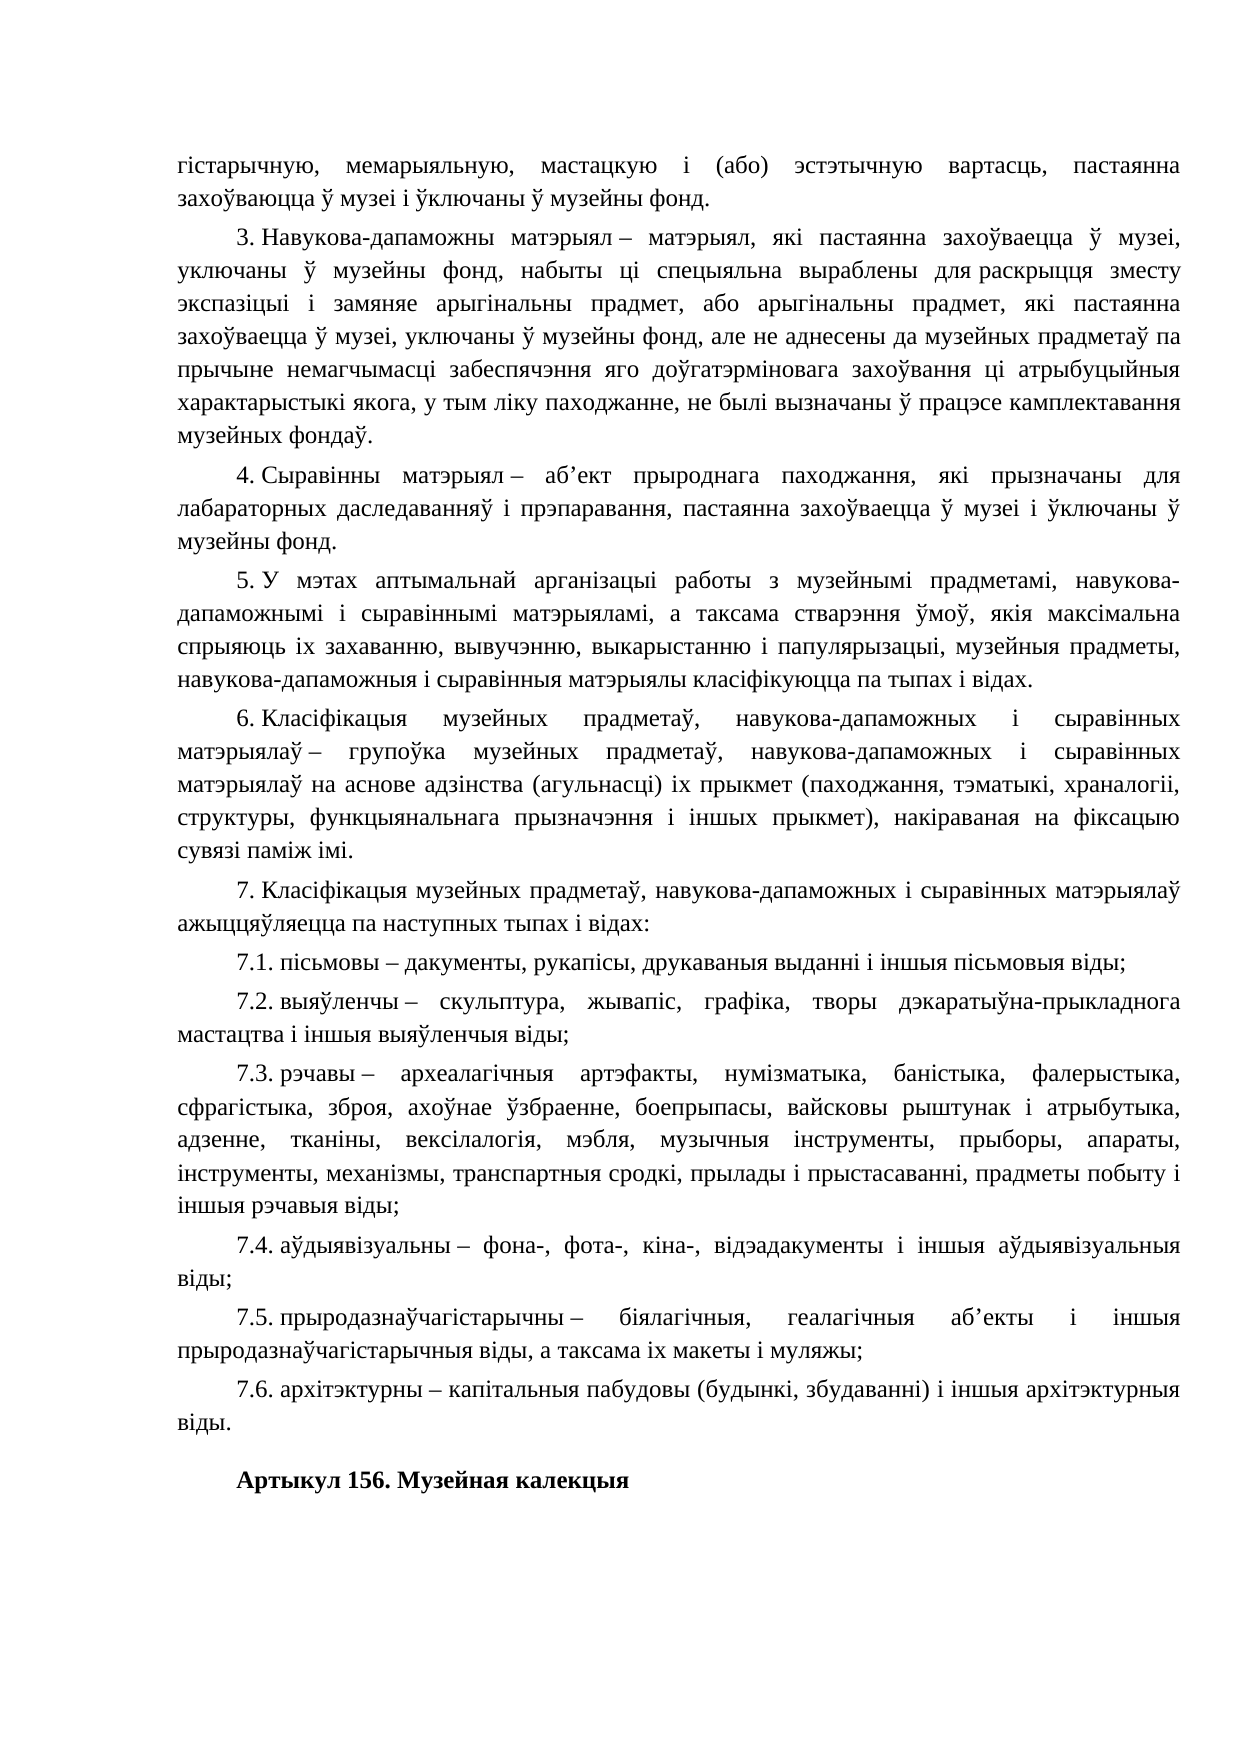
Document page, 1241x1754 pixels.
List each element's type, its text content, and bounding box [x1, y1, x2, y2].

text 6. Класіфікацыя музейных прадметаў, навукова-дапаможных і сыравінных матэрыялаў – групоўка музейных прадметаў, навукова-дапаможных і сыравінных матэрыялаў на аснове адзінства (агульнасці) іх прыкмет (паходжання, тэматыкі, храналогіі, структуры, функцыянальнага прызначэння і іншых прыкмет), накіраваная на фіксацыю сувязі паміж імі. [177, 703, 1181, 864]
text 7.2. выяўленчы – скульптура, жывапіс, графіка, творы дэкаратыўна-прыкладнога мастацтва і іншыя выяўленчыя віды; [177, 986, 1181, 1048]
text 7.6. архітэктурны – капітальныя пабудовы (будынкі, збудаванні) і іншыя архітэктурныя віды. [177, 1374, 1181, 1436]
text 7.1. пісьмовы – дакументы, рукапісы, друкаваныя выданні і іншыя пісьмовыя віды; [177, 947, 1181, 976]
text 5. У мэтах аптымальнай арганізацыі работы з музейнымі прадметамі, навукова-дапаможнымі і сыравіннымі матэрыяламі, а таксама стварэння ўмоў, якія максімальна спрыяюць іх захаванню, вывучэнню, выкарыстанню і папулярызацыі, музейныя прадметы, навукова-дапаможныя і сыравінныя матэрыялы класіфікуюцца па тыпах і відах. [177, 565, 1181, 693]
text 4. Сыравінны матэрыял – аб’ект прыроднага паходжання, які прызначаны для лабараторных даследаванняў і прэпаравання, пастаянна захоўваецца ў музеі і ўключаны ў музейны фонд. [177, 460, 1181, 554]
text 7. Класіфікацыя музейных прадметаў, навукова-дапаможных і сыравінных матэрыялаў ажыццяўляецца па наступных тыпах і відах: [177, 875, 1181, 936]
text 7.5. прыродазнаўчагістарычны – біялагічныя, геалагічныя аб’екты і іншыя прыродазнаўчагістарычныя віды, а таксама іх макеты і муляжы; [177, 1302, 1181, 1364]
text 7.3. рэчавы – археалагічныя артэфакты, нумізматыка, баністыка, фалерыстыка, сфрагістыка, зброя, ахоўнае ўзбраенне, боепрыпасы, вайсковы рыштунак і атрыбутыка, адзенне, тканіны, вексілалогія, мэбля, музычныя інструменты, прыборы, апараты, інструменты, механізмы, транспартныя сродкі, прылады і прыстасаванні, прадметы побыту і іншыя рэчавыя віды; [177, 1058, 1181, 1219]
text 7.4. аўдыявізуальны – фона-, фота-, кіна-, відэадакументы і іншыя аўдыявізуальныя віды; [177, 1230, 1181, 1292]
text 3. Навукова-дапаможны матэрыял – матэрыял, які пастаянна захоўваецца ў музеі, уключаны ў музейны фонд, набыты ці спецыяльна выраблены для раскрыцця зместу экспазіцыі і замяняе арыгінальны прадмет, або арыгінальны прадмет, які пастаянна захоўваецца ў музеі, уключаны ў музейны фонд, але не аднесены да музейных прадметаў па прычыне немагчымасці забеспячэння яго доўгатэрміновага захоўвання ці атрыбуцыйныя характарыстыкі якога, у тым ліку паходжанне, не былі вызначаны ў працэсе камплектавання музейных фондаў. [177, 222, 1181, 449]
text Артыкул 156. Музейная калекцыя [236, 1466, 1181, 1494]
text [177, 150, 1181, 212]
